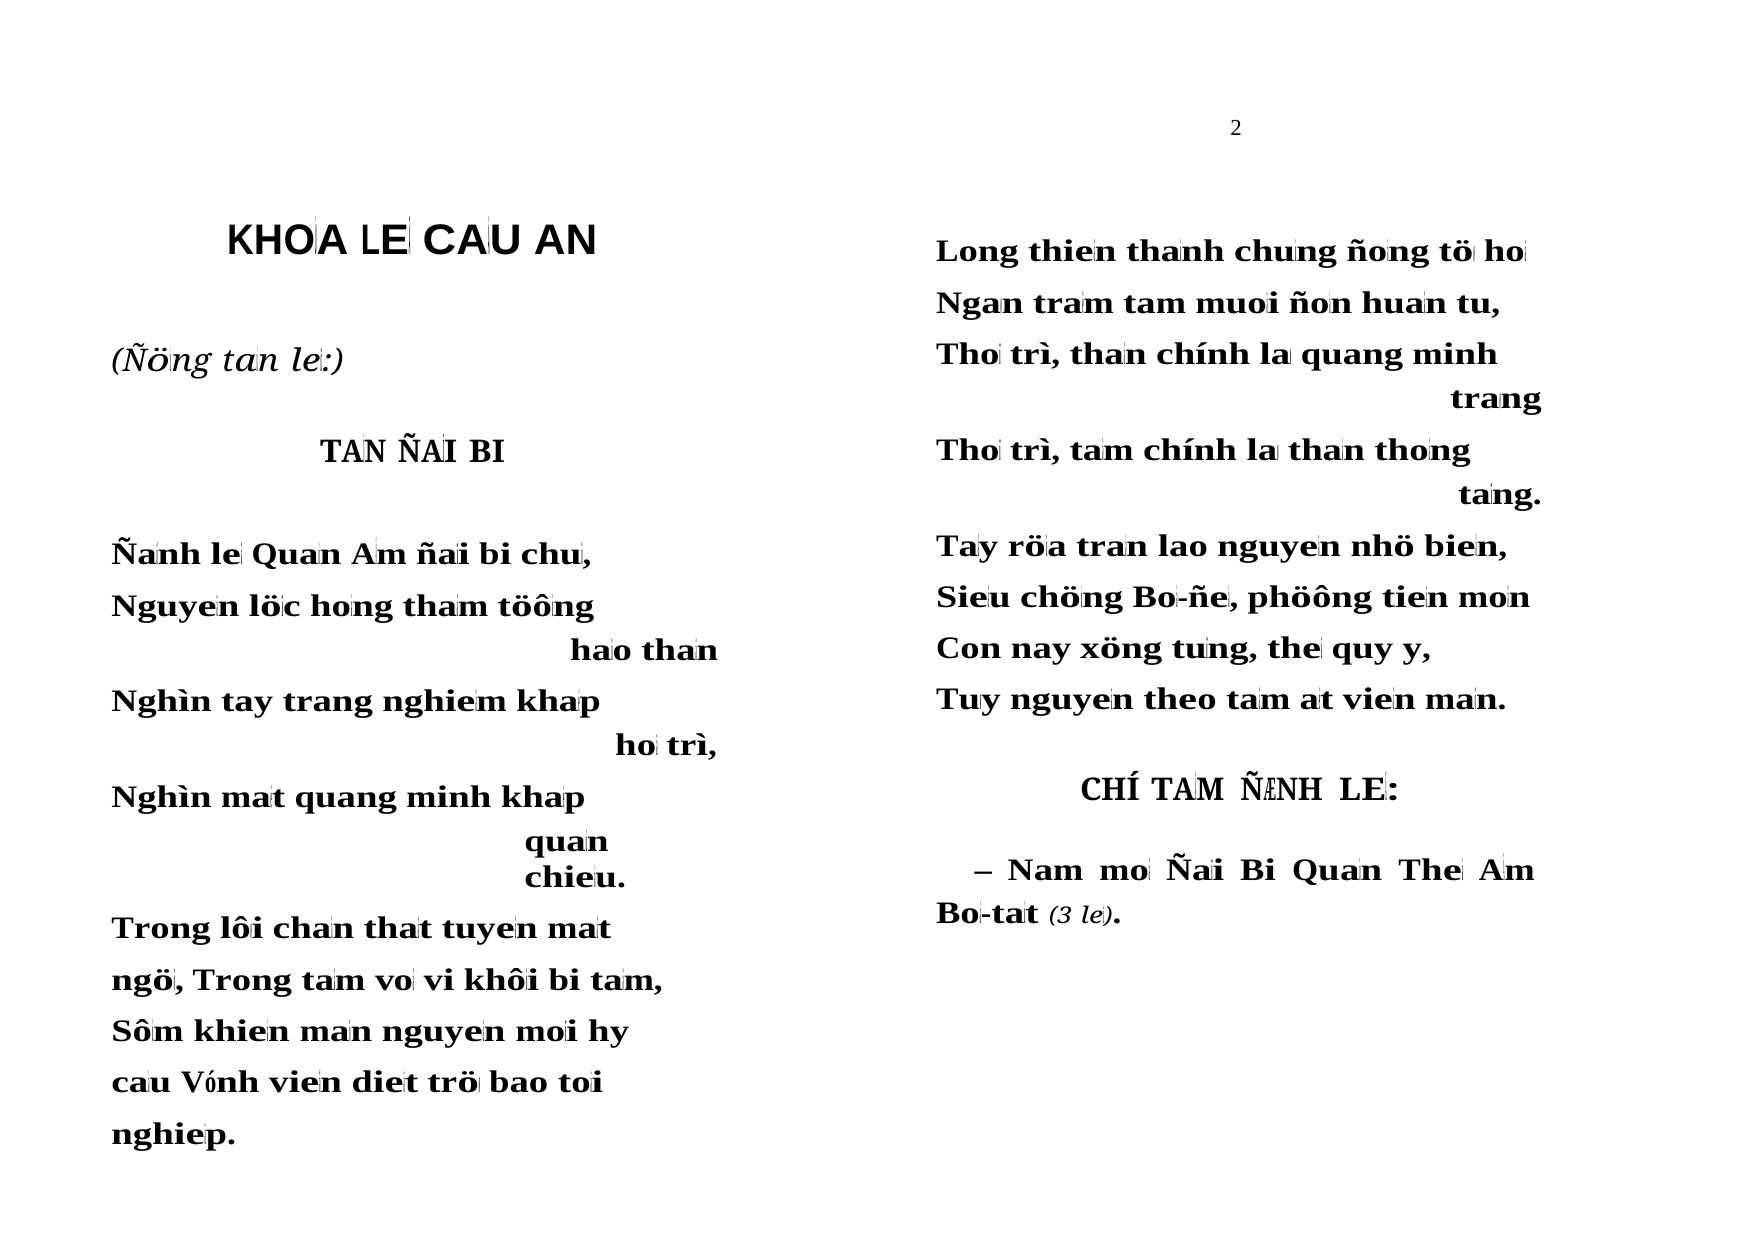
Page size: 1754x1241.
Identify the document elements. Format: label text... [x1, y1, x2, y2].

text (Ñöùng taùn leã:) [111, 338, 718, 380]
text CHÍ TAÂM ÑÆNH LEÃ: [1080, 767, 1550, 809]
text KHOÙA LEÃ CAÀU AN [224, 214, 599, 263]
text hoä trì, [615, 726, 718, 762]
text Ngaøn traêm tam muoäi ñoán huaân tu, [936, 284, 1550, 320]
text Sôùm khieán maõn nguyeän moïi hy caàu Vónh vieãn dieät tröø bao toäi nghieäp. [111, 1012, 691, 1151]
text TAÙN ÑAÏI BI [224, 428, 600, 471]
text Nguyeän löïc hoàng thaâm töôùng [111, 587, 718, 623]
text Taåy röûa traàn lao nguyeän nhö bieån, Sieâu chöùng Boà-ñeà, phöông tieän moân Con nay xöng tuïng, theä quy y, [936, 527, 1550, 666]
text Thoï trì, taâm chính laø thaàn thoâng [936, 431, 1550, 467]
text Tuøy nguyeän theo taâm aét vieân maõn. [936, 681, 1550, 717]
text Trong lôøi chaân thaät tuyeân maät ngöõ, Trong taâm voâ vi khôûi bi taâm, [111, 910, 679, 997]
text quaùn chieáu. [524, 822, 718, 894]
text Nghìn maét quang minh khaép [111, 778, 718, 814]
text haûo thaân [570, 631, 718, 667]
text Thoï trì, thaân chính laø quang minh [936, 335, 1550, 371]
text taïng. [1458, 475, 1550, 511]
text Ñaûnh leã Quaùn AÂm ñaïi bi chuû, [111, 535, 718, 571]
text traøng [1450, 379, 1550, 415]
text Nghìn tay trang nghieâm khaép [111, 682, 718, 718]
text Long thieân thaùnh chuùng ñoàng töø hoä [936, 232, 1550, 268]
text – Nam moâ Ñaïi Bi Quaùn Theá AÂm Boà-taùt (3 leã). [936, 851, 1538, 931]
